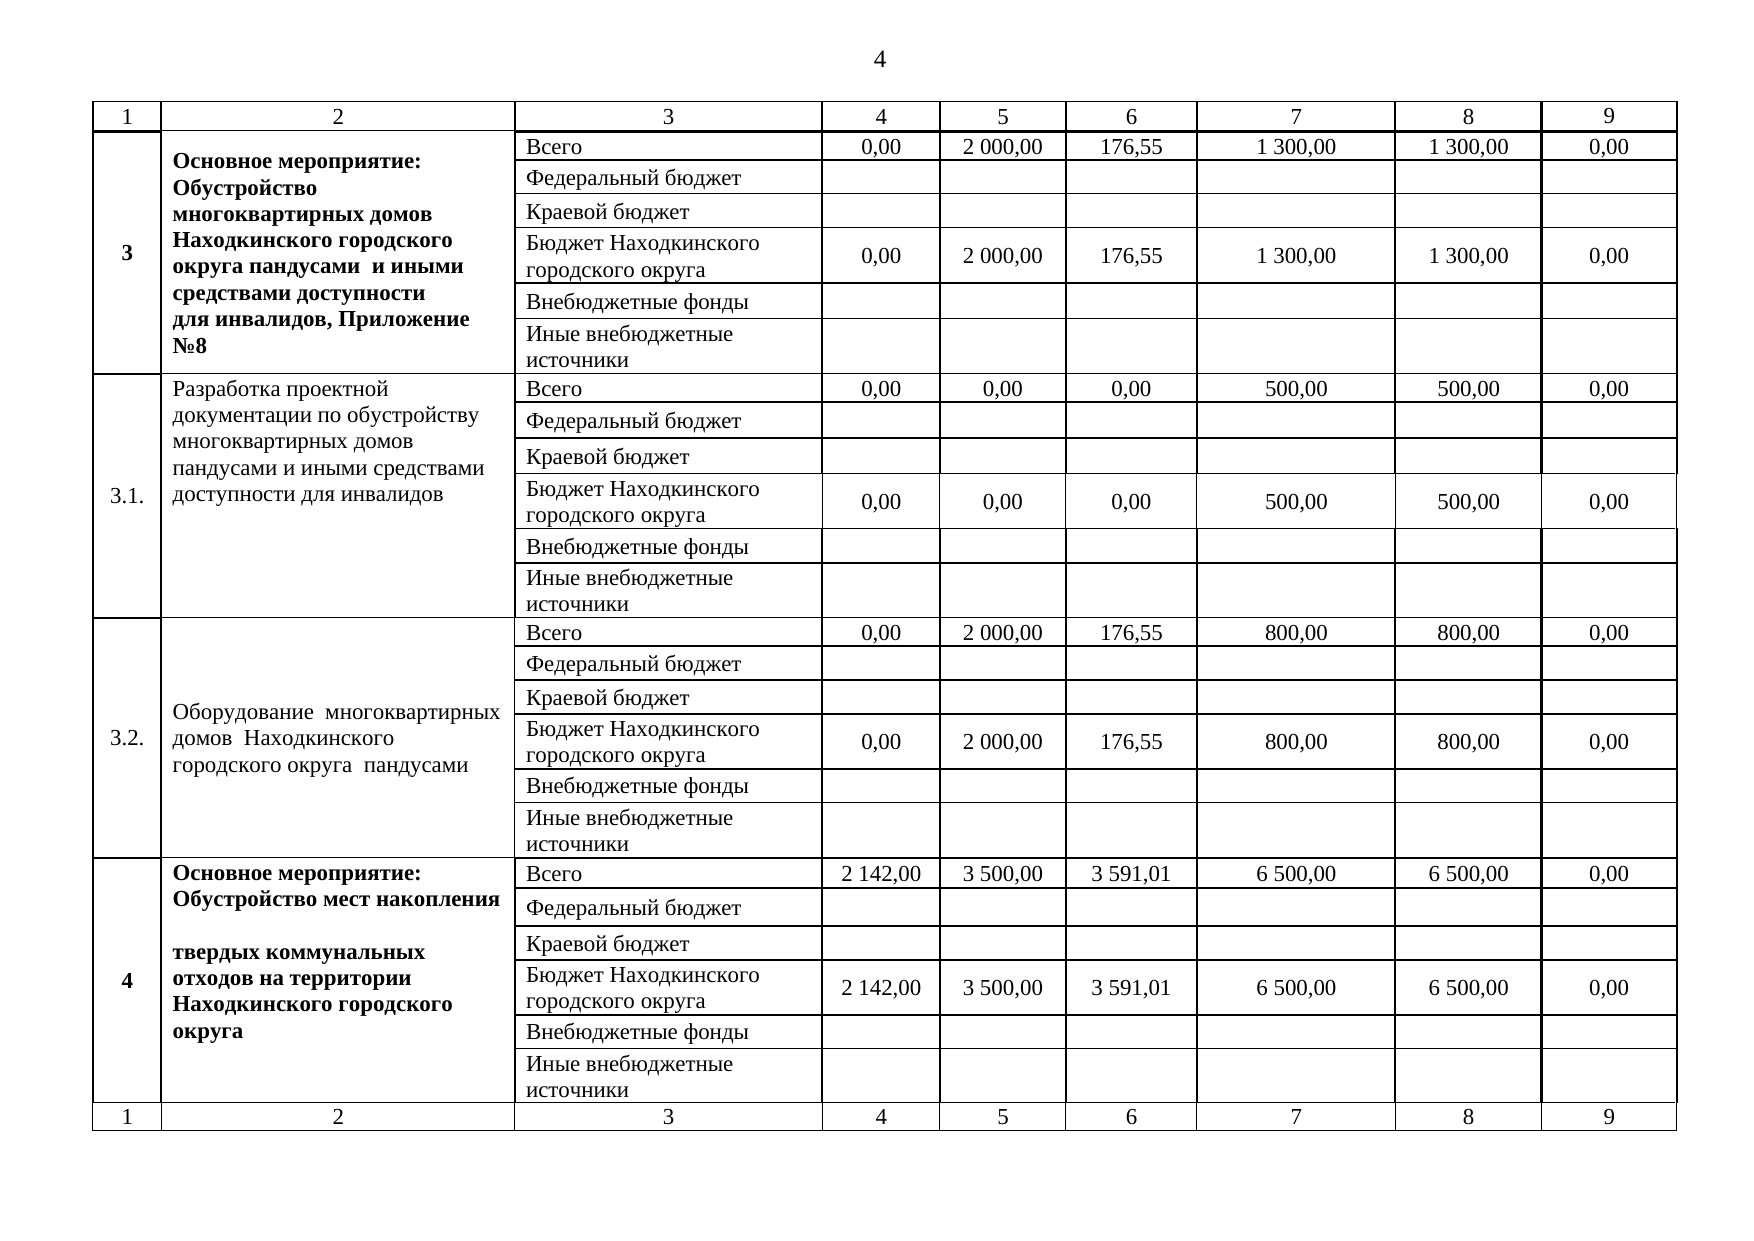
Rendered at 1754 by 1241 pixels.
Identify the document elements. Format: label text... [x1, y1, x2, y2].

table_cell 500,00 [1197, 474, 1395, 528]
table_cell Всего [515, 618, 821, 645]
table_cell [1543, 194, 1676, 227]
table_cell [823, 194, 939, 227]
table_cell 3 [94, 133, 160, 373]
table_cell Внебюджетные фонды [516, 284, 821, 318]
table_cell Основное мероприятие: Обустройство многоквартирных домов Находкинского городского округа пандусами и иными средствами доступности для инвалидов, Приложение №8 [162, 131, 514, 373]
table_cell 4 [823, 102, 939, 130]
table_cell 0,00 [1543, 961, 1676, 1013]
table_cell [1067, 1049, 1196, 1102]
table_cell [1067, 803, 1196, 857]
table_cell 0,00 [1067, 374, 1196, 401]
table_cell [823, 770, 939, 802]
table_cell 9 [1543, 102, 1676, 130]
table_cell Оборудование многоквартирных домов Находкинского городского округа пандусами [162, 618, 514, 857]
table_cell 2 000,00 [941, 618, 1065, 645]
table_cell [1067, 770, 1196, 802]
table_cell 800,00 [1396, 618, 1540, 645]
table_cell 1 300,00 [1396, 133, 1540, 159]
table_cell [1198, 161, 1394, 193]
table_cell Внебюджетные фонды [516, 1016, 821, 1047]
table_cell [1198, 319, 1394, 373]
table_cell 6 [1067, 102, 1196, 130]
table_cell 2 000,00 [941, 715, 1065, 768]
table_cell Федеральный бюджет [516, 889, 821, 925]
table_cell [1198, 529, 1394, 562]
table_cell [1067, 161, 1196, 193]
table_cell 0,00 [941, 374, 1065, 401]
table_cell Всего [516, 374, 821, 401]
table_cell [1067, 1016, 1196, 1047]
table_cell [1396, 770, 1540, 802]
table_cell 0,00 [1543, 228, 1676, 282]
table_cell 9 [1542, 1102, 1676, 1130]
table_cell [1198, 403, 1394, 437]
table_cell 0,00 [823, 618, 939, 645]
table_cell [1067, 284, 1196, 318]
table_cell 500,00 [1396, 474, 1541, 528]
table_cell 8 [1396, 1103, 1541, 1130]
table_cell [1396, 803, 1540, 857]
table_cell 6 [1066, 1103, 1196, 1130]
table_cell [1396, 647, 1540, 679]
table_cell 0,00 [1543, 859, 1676, 887]
table_cell Бюджет Находкинского городского округа [516, 961, 821, 1013]
table_cell [823, 1016, 939, 1047]
table_cell 4 [823, 1103, 939, 1130]
table_cell 0,00 [940, 474, 1065, 528]
table_cell [1198, 927, 1394, 959]
table_cell [1198, 770, 1394, 802]
table_cell [1396, 284, 1540, 318]
table_cell [1198, 1049, 1394, 1102]
table_cell Разработка проектной документации по обустройству многоквартирных домов пандусами и иными средствами доступности для инвалидов [162, 374, 514, 617]
table_cell [1396, 529, 1540, 562]
table_cell 6 500,00 [1198, 859, 1394, 887]
table_cell 2 000,00 [941, 228, 1065, 282]
table_cell [823, 319, 939, 373]
table_cell 3 500,00 [941, 859, 1065, 887]
table_cell 0,00 [823, 715, 939, 768]
table_cell Федеральный бюджет [515, 647, 821, 679]
table_cell [1198, 564, 1394, 617]
table_cell 176,55 [1067, 228, 1196, 282]
table_cell Иные внебюджетные источники [515, 803, 821, 857]
table_cell 800,00 [1198, 715, 1394, 768]
table_cell [823, 161, 939, 193]
table_cell [1396, 403, 1540, 437]
table_cell 3 500,00 [941, 961, 1065, 1013]
table_cell [941, 889, 1065, 925]
table_cell 0,00 [1543, 133, 1676, 159]
table_cell [823, 681, 939, 713]
table_cell Иные внебюджетные источники [516, 564, 821, 617]
table_cell [823, 284, 939, 318]
table_cell [1067, 403, 1196, 437]
table_cell [1198, 889, 1394, 925]
table_cell [1067, 681, 1196, 713]
table_cell 0,00 [823, 474, 939, 528]
table_cell [941, 681, 1065, 713]
table_cell Краевой бюджет [516, 194, 821, 227]
table_cell [941, 803, 1065, 857]
table_cell 0,00 [823, 133, 939, 159]
table_cell 5 [940, 1103, 1065, 1130]
table_cell 0,00 [1066, 474, 1196, 528]
table_cell 0,00 [1543, 374, 1676, 401]
table_cell [1543, 803, 1676, 857]
table_cell 2 000,00 [941, 133, 1065, 159]
table_cell [823, 529, 939, 562]
table_cell 3 [516, 102, 821, 130]
table_cell [1543, 681, 1676, 713]
table_cell Бюджет Находкинского городского округа [515, 715, 821, 768]
table_cell 6 500,00 [1396, 859, 1540, 887]
table_cell [1067, 564, 1196, 617]
table_cell Бюджет Находкинского городского округа [516, 228, 821, 282]
table_cell [1396, 194, 1540, 227]
table_cell [1396, 1016, 1540, 1047]
table_cell 0,00 [1543, 618, 1676, 645]
table_cell Федеральный бюджет [516, 403, 821, 437]
table_cell [1543, 1049, 1676, 1102]
table_cell Внебюджетные фонды [516, 529, 821, 562]
table_cell [1396, 319, 1540, 373]
table_cell [1198, 194, 1394, 227]
table_cell 3.2. [94, 619, 160, 857]
table_cell 0,00 [1543, 715, 1676, 768]
table_cell [1543, 161, 1676, 193]
table_cell Краевой бюджет [516, 927, 821, 959]
table_cell 7 [1197, 1103, 1395, 1130]
table_cell 8 [1396, 102, 1540, 130]
table_cell 0,00 [1542, 473, 1676, 528]
table_cell [941, 1049, 1065, 1102]
table_cell 1 [93, 1103, 161, 1130]
table_cell [1396, 564, 1540, 617]
table_cell Иные внебюджетные источники [516, 319, 821, 373]
table_cell 500,00 [1396, 374, 1540, 401]
table_cell 7 [1198, 102, 1394, 130]
table_cell 176,55 [1067, 715, 1196, 768]
table_cell 800,00 [1396, 715, 1540, 768]
table_cell 1 [94, 102, 160, 130]
table_cell 1 300,00 [1396, 228, 1540, 282]
table_cell Краевой бюджет [515, 681, 821, 713]
table_cell 2 [162, 1103, 514, 1130]
table_cell [941, 927, 1065, 959]
table_cell 1 300,00 [1198, 133, 1394, 159]
table_cell [1543, 1016, 1676, 1047]
table_cell Внебюджетные фонды [515, 770, 821, 802]
table_cell [1198, 284, 1394, 318]
table_cell [1067, 439, 1196, 473]
table_cell [823, 439, 939, 473]
table_cell 0,00 [823, 228, 939, 282]
table_cell [941, 194, 1065, 227]
table_cell [1543, 528, 1676, 562]
table_cell 176,55 [1067, 133, 1196, 159]
table_cell [1396, 681, 1540, 713]
table_cell [1543, 927, 1676, 959]
table_cell 3 [515, 1103, 822, 1130]
table_cell [1396, 1049, 1540, 1102]
table_cell [941, 1016, 1065, 1047]
table_cell [823, 564, 939, 617]
table_cell Бюджет Находкинского городского округа [516, 474, 822, 528]
table_cell [1396, 161, 1540, 193]
table_cell [1198, 647, 1394, 679]
table_cell [1198, 803, 1394, 857]
table_cell 6 500,00 [1198, 961, 1394, 1013]
table_cell [941, 319, 1065, 373]
table_cell [1396, 927, 1540, 959]
table_cell 3 591,01 [1067, 859, 1196, 887]
table_cell [1543, 564, 1676, 617]
table_cell [1543, 284, 1676, 318]
table_cell Всего [516, 859, 821, 887]
table_cell 500,00 [1198, 374, 1394, 401]
table_cell 1 300,00 [1198, 228, 1394, 282]
table_cell Всего [516, 133, 821, 159]
table_cell [1067, 319, 1196, 373]
table_cell 2 [162, 102, 514, 130]
table_cell [1198, 439, 1394, 473]
table_cell [1543, 770, 1676, 802]
table_cell [823, 1049, 939, 1102]
table_cell 176,55 [1067, 618, 1196, 645]
table_cell [941, 647, 1065, 679]
table_cell [1543, 403, 1676, 437]
table_cell [1067, 529, 1196, 562]
table_cell Краевой бюджет [516, 439, 821, 473]
table_cell [1396, 889, 1540, 925]
table_cell [941, 770, 1065, 802]
table_cell [1067, 927, 1196, 959]
table_cell [1067, 647, 1196, 679]
table_cell [1198, 681, 1394, 713]
table_cell 800,00 [1198, 618, 1394, 645]
table_cell [823, 403, 939, 437]
table_cell 3 591,01 [1067, 961, 1196, 1013]
table_cell [1067, 889, 1196, 925]
table_cell [1198, 1016, 1394, 1047]
table_cell [941, 284, 1065, 318]
table_cell 2 142,00 [823, 961, 939, 1013]
table_cell 6 500,00 [1396, 961, 1540, 1013]
table_cell Основное мероприятие: Обустройство мест накопления твердых коммунальных отходов на территории Находкинского городского округа [162, 858, 514, 1102]
table_cell [1543, 647, 1676, 679]
table_cell [1543, 889, 1676, 925]
table_cell [941, 439, 1065, 473]
table_cell [941, 529, 1065, 562]
table_cell Иные внебюджетные источники [516, 1049, 821, 1102]
table_cell [823, 927, 939, 959]
table_cell [823, 803, 939, 857]
table_cell [941, 403, 1065, 437]
table_cell [1067, 194, 1196, 227]
table_cell 2 142,00 [823, 859, 939, 887]
table_cell 5 [941, 102, 1065, 130]
table_cell [941, 564, 1065, 617]
table_cell [941, 161, 1065, 193]
table_cell 0,00 [823, 374, 939, 401]
table_cell 3.1. [94, 375, 160, 617]
table_cell [823, 647, 939, 679]
table_cell 4 [94, 859, 160, 1102]
table_cell [823, 889, 939, 925]
table_cell [1543, 439, 1676, 473]
table_cell [1396, 439, 1540, 473]
table_cell Федеральный бюджет [516, 161, 821, 193]
table_cell [1543, 319, 1676, 373]
